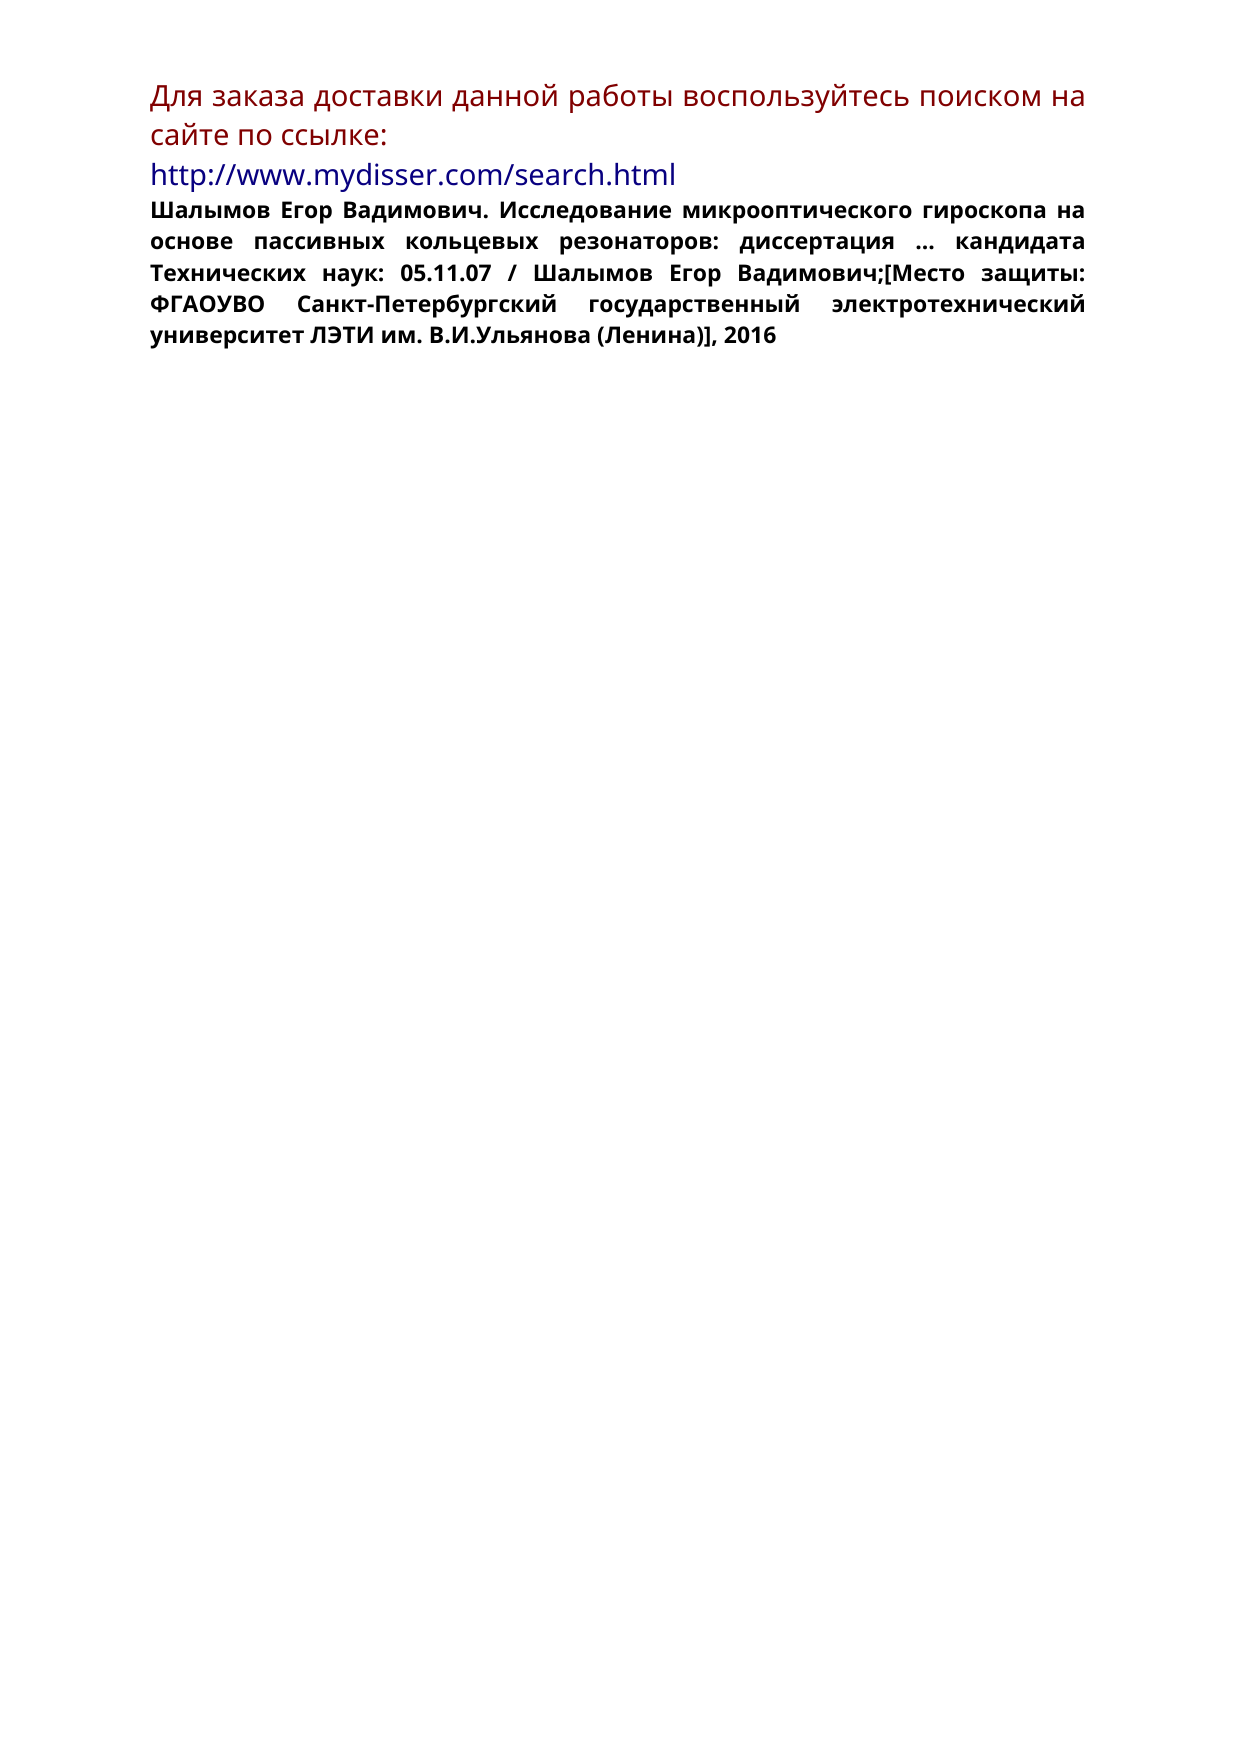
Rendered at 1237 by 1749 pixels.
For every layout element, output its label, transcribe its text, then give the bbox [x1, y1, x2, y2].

text Шалымов Егор Вадимович. Исследование микрооптического гироскопа на основе пассивных кольцевых резонаторов: диссертация ... кандидата Технических наук: 05.11.07 / Шалымов Егор Вадимович;[Место защиты: ФГАОУВО Санкт-Петербургский государственный электротехнический университет ЛЭТИ им. В.И.Ульянова (Ленина)], 2016 [150, 194, 1086, 350]
